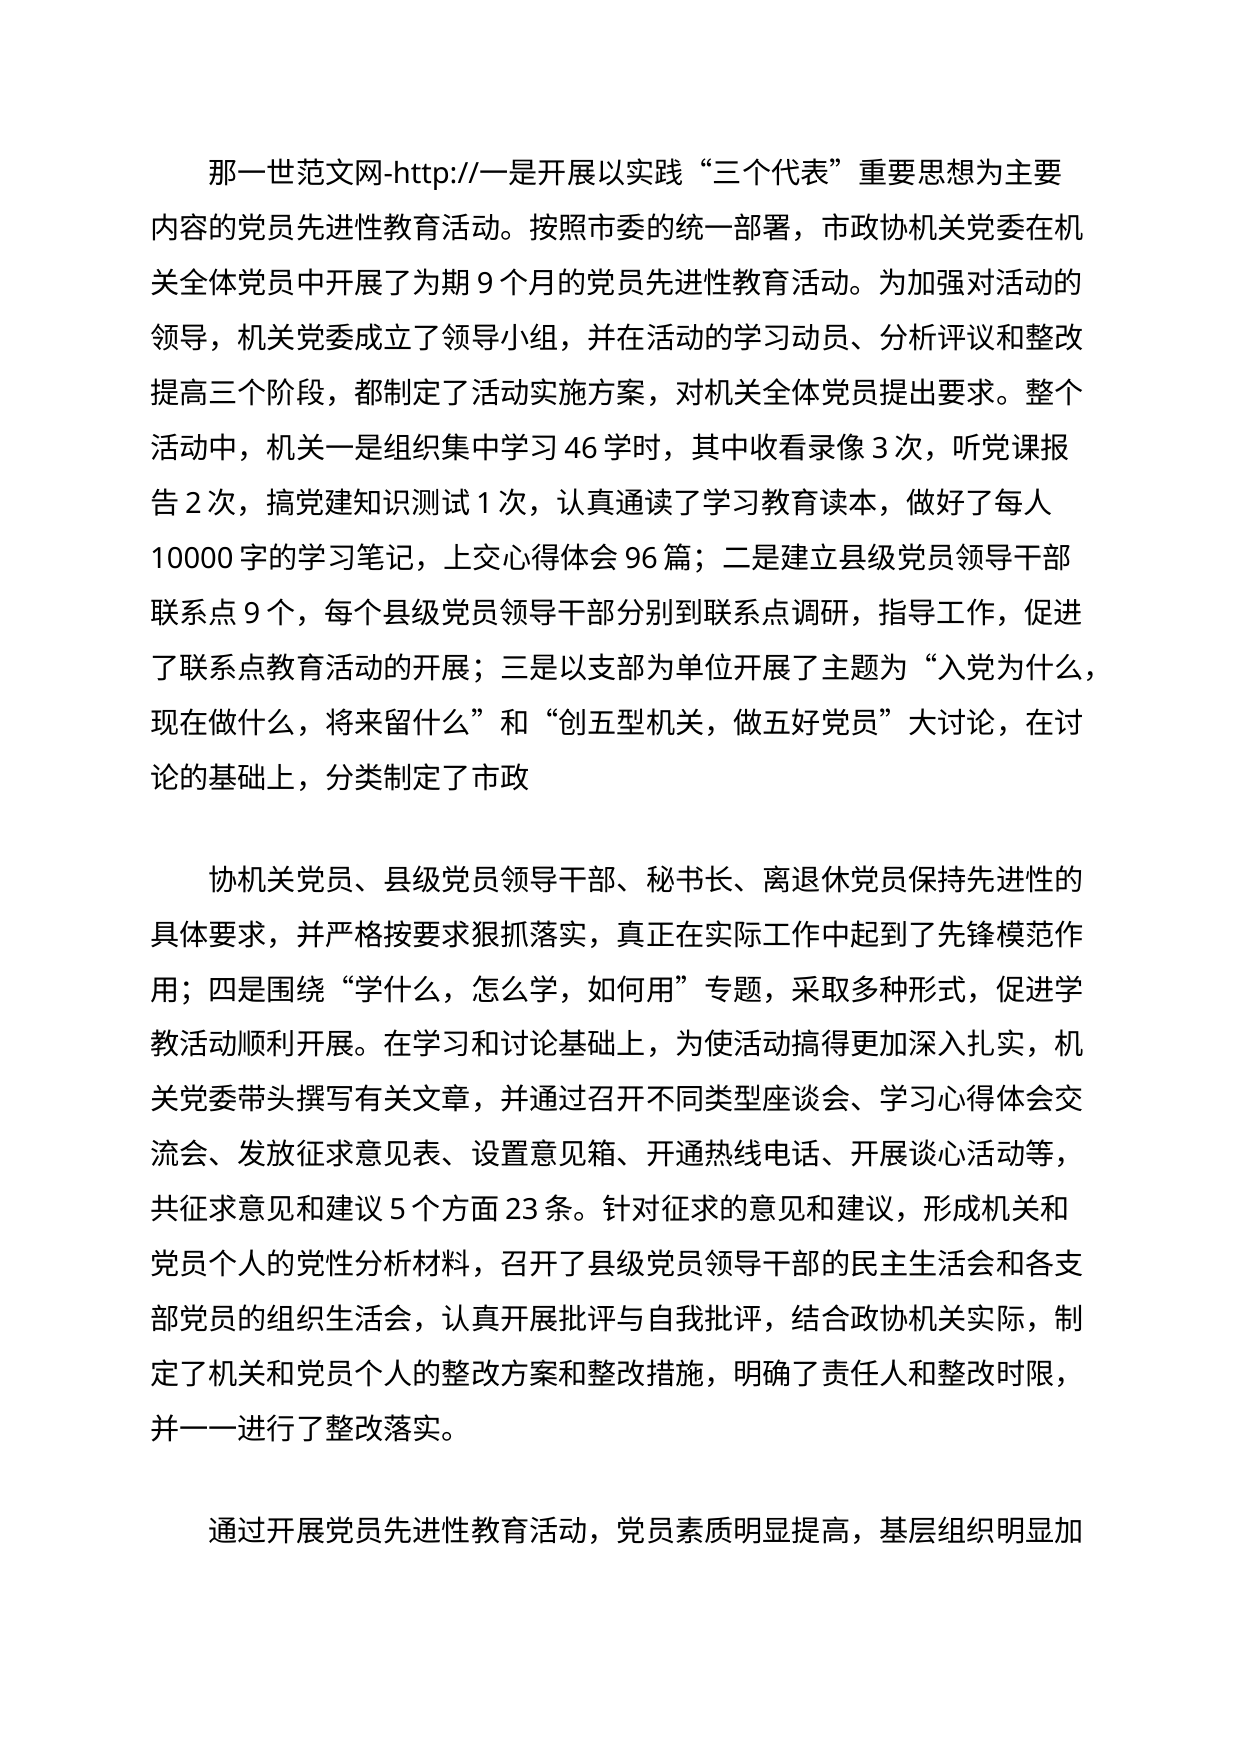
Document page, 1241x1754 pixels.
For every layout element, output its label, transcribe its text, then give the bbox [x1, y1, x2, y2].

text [150, 1507, 1090, 1549]
text 那一世范文网-http://一是开展以实践“三个代表”重要思想为主要内容的党员先进性教育活动。按照市委的统一部署，市政协机关党委在机关全体党员中开展了为期9个月的党员先进性教育活动。为加强对活动的领导，机关党委成立了领导小组，并在活动的学习动员、分析评议和整改提高三个阶段，都制定了活动实施方案，对机关全体党员提出要求。整个活动中，机关一是组织集中学习46学时，其中收看录像3次，听党课报告2次，搞党建知识测试1次，认真通读了学习教育读本，做好了每人10000字的学习笔记，上交心得体会96篇；二是建立县级党员领导干部联系点9个，每个县级党员领导干部分别到联系点调研，指导工作，促进了联系点教育活动的开展；三是以支部为单位开展了主题为“入党为什么，现在做什么，将来留什么”和“创五型机关，做五好党员”大讨论，在讨论的基础上，分类制定了市政 [150, 150, 1090, 797]
text 协机关党员、县级党员领导干部、秘书长、离退休党员保持先进性的具体要求，并严格按要求狠抓落实，真正在实际工作中起到了先锋模范作用；四是围绕“学什么，怎么学，如何用”专题，采取多种形式，促进学教活动顺利开展。在学习和讨论基础上，为使活动搞得更加深入扎实，机关党委带头撰写有关文章，并通过召开不同类型座谈会、学习心得体会交流会、发放征求意见表、设置意见箱、开通热线电话、开展谈心活动等，共征求意见和建议5个方面23条。针对征求的意见和建议，形成机关和党员个人的党性分析材料，召开了县级党员领导干部的民主生活会和各支部党员的组织生活会，认真开展批评与自我批评，结合政协机关实际，制定了机关和党员个人的整改方案和整改措施，明确了责任人和整改时限，并一一进行了整改落实。 [150, 856, 1090, 1448]
